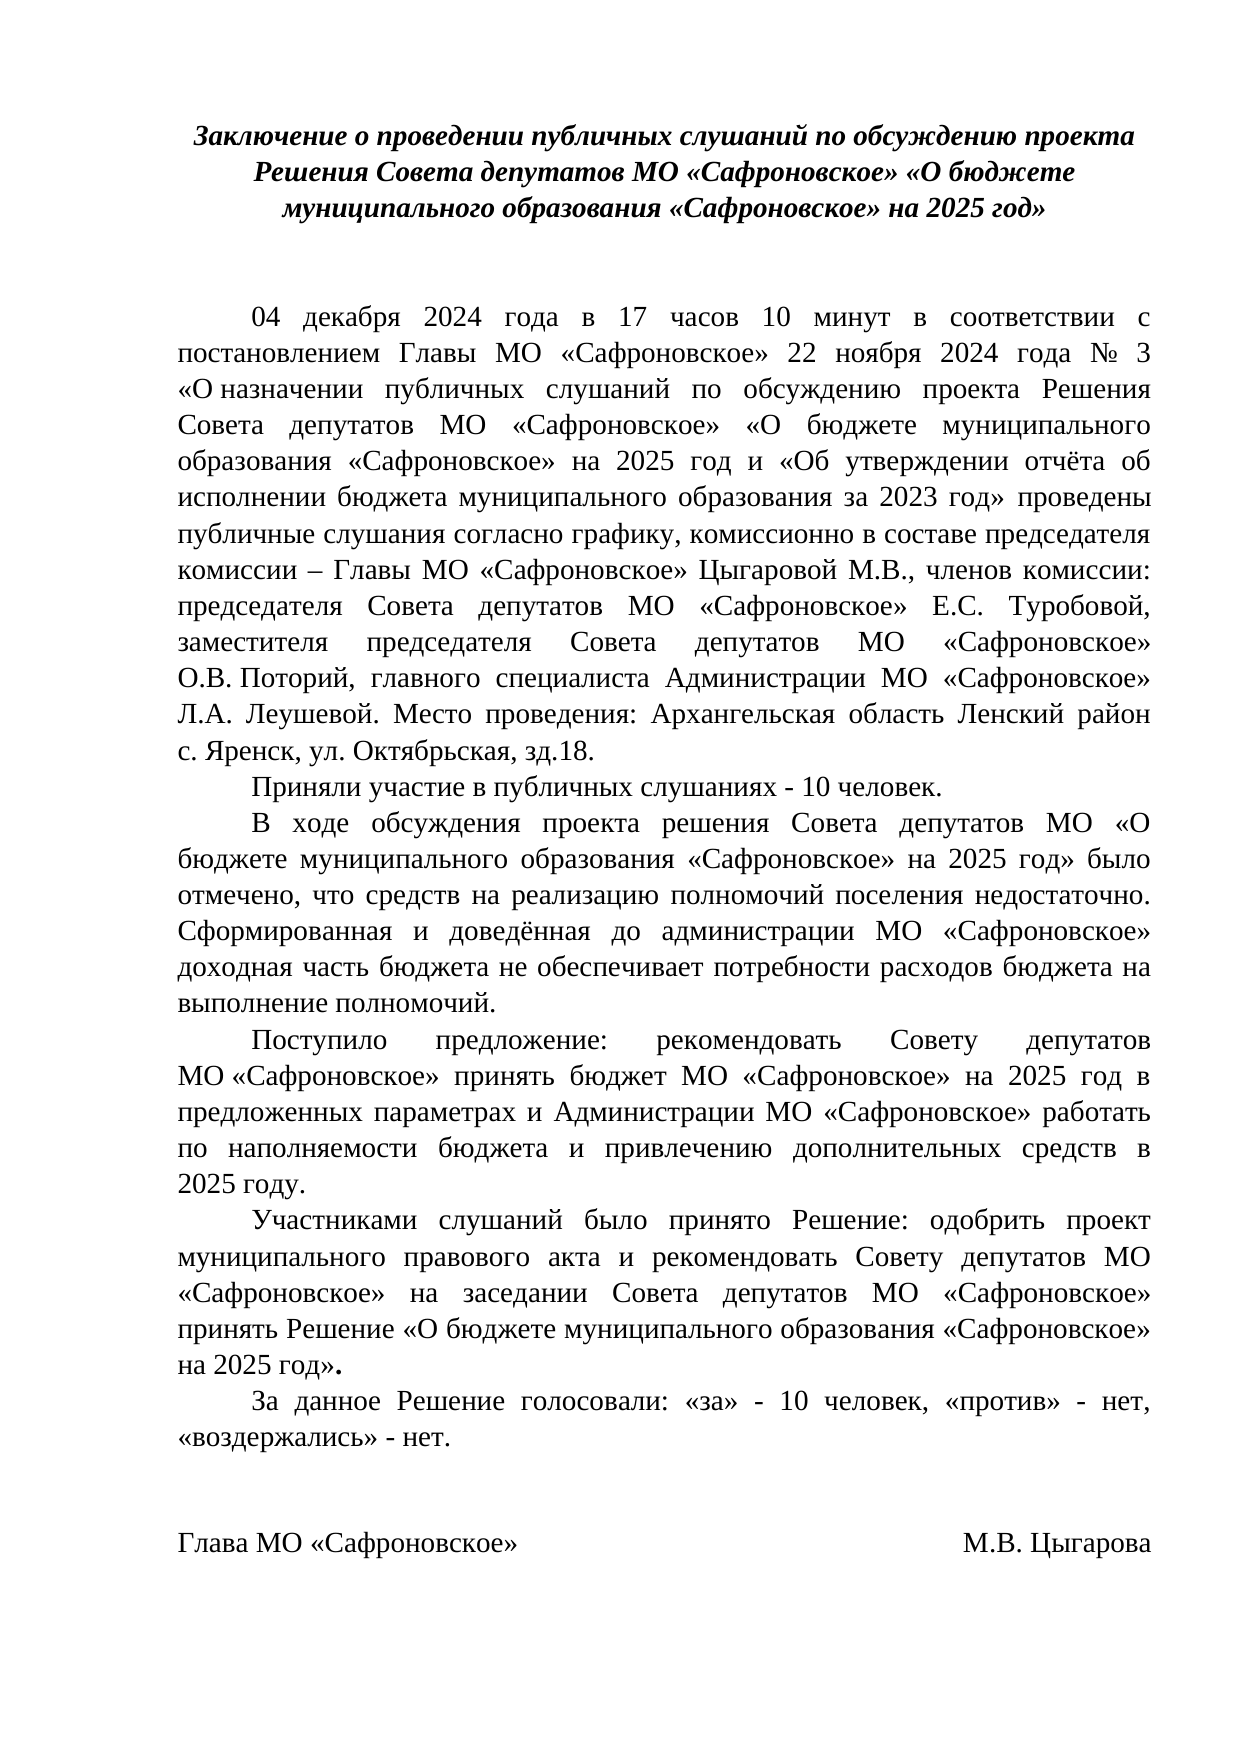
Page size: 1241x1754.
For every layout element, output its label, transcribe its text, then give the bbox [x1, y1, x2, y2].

text Глава МО «Сафроновское» М.В. Цыгарова [177, 1525, 1152, 1559]
text Заключение о проведении публичных слушаний по обсуждению проекта Решения Совета депутатов МО «Сафроновское» «О бюджете муниципального образования «Сафроновское» на 2025 год» [177, 118, 1152, 224]
text Приняли участие в публичных слушаниях - 10 человек. [177, 769, 1152, 802]
text Участниками слушаний было принято Решение: одобрить проект муниципального правового акта и рекомендовать Совету депутатов МО «Сафроновское» на заседании Совета депутатов МО «Сафроновское» принять Решение «О бюджете муниципального образования «Сафроновское» на 2025 год». [177, 1202, 1152, 1381]
text 04 декабря 2024 года в 17 часов 10 минут в соответствии с постановлением Главы МО «Сафроновское» 22 ноября 2024 года № 3 «О назначении публичных слушаний по обсуждению проекта Решения Совета депутатов МО «Сафроновское» «О бюджете муниципального образования «Сафроновское» на 2025 год и «Об утверждении отчёта об исполнении бюджета муниципального образования за 2023 год» проведены публичные слушания согласно графику, комиссионно в составе председателя комиссии – Главы МО «Сафроновское» Цыгаровой М.В., членов комиссии: председателя Совета депутатов МО «Сафроновское» Е.С. Туробовой, заместителя председателя Совета депутатов МО «Сафроновское» О.В. Поторий, главного специалиста Администрации МО «Сафроновское» Л.А. Леушевой. Место проведения: Архангельская область Ленский район с. Яренск, ул. Октябрьская, зд.18. [177, 299, 1152, 766]
text За данное Решение голосовали: «за» - 10 человек, «против» - нет, «воздержались» - нет. [177, 1383, 1152, 1453]
text В ходе обсуждения проекта решения Совета депутатов МО «О бюджете муниципального образования «Сафроновское» на 2025 год» было отмечено, что средств на реализацию полномочий поселения недостаточно. Сформированная и доведённая до администрации МО «Сафроновское» доходная часть бюджета не обеспечивает потребности расходов бюджета на выполнение полномочий. [177, 805, 1152, 1019]
text Поступило предложение: рекомендовать Совету депутатов МО «Сафроновское» принять бюджет МО «Сафроновское» на 2025 год в предложенных параметрах и Администрации МО «Сафроновское» работать по наполняемости бюджета и привлечению дополнительных средств в 2025 году. [177, 1022, 1152, 1200]
